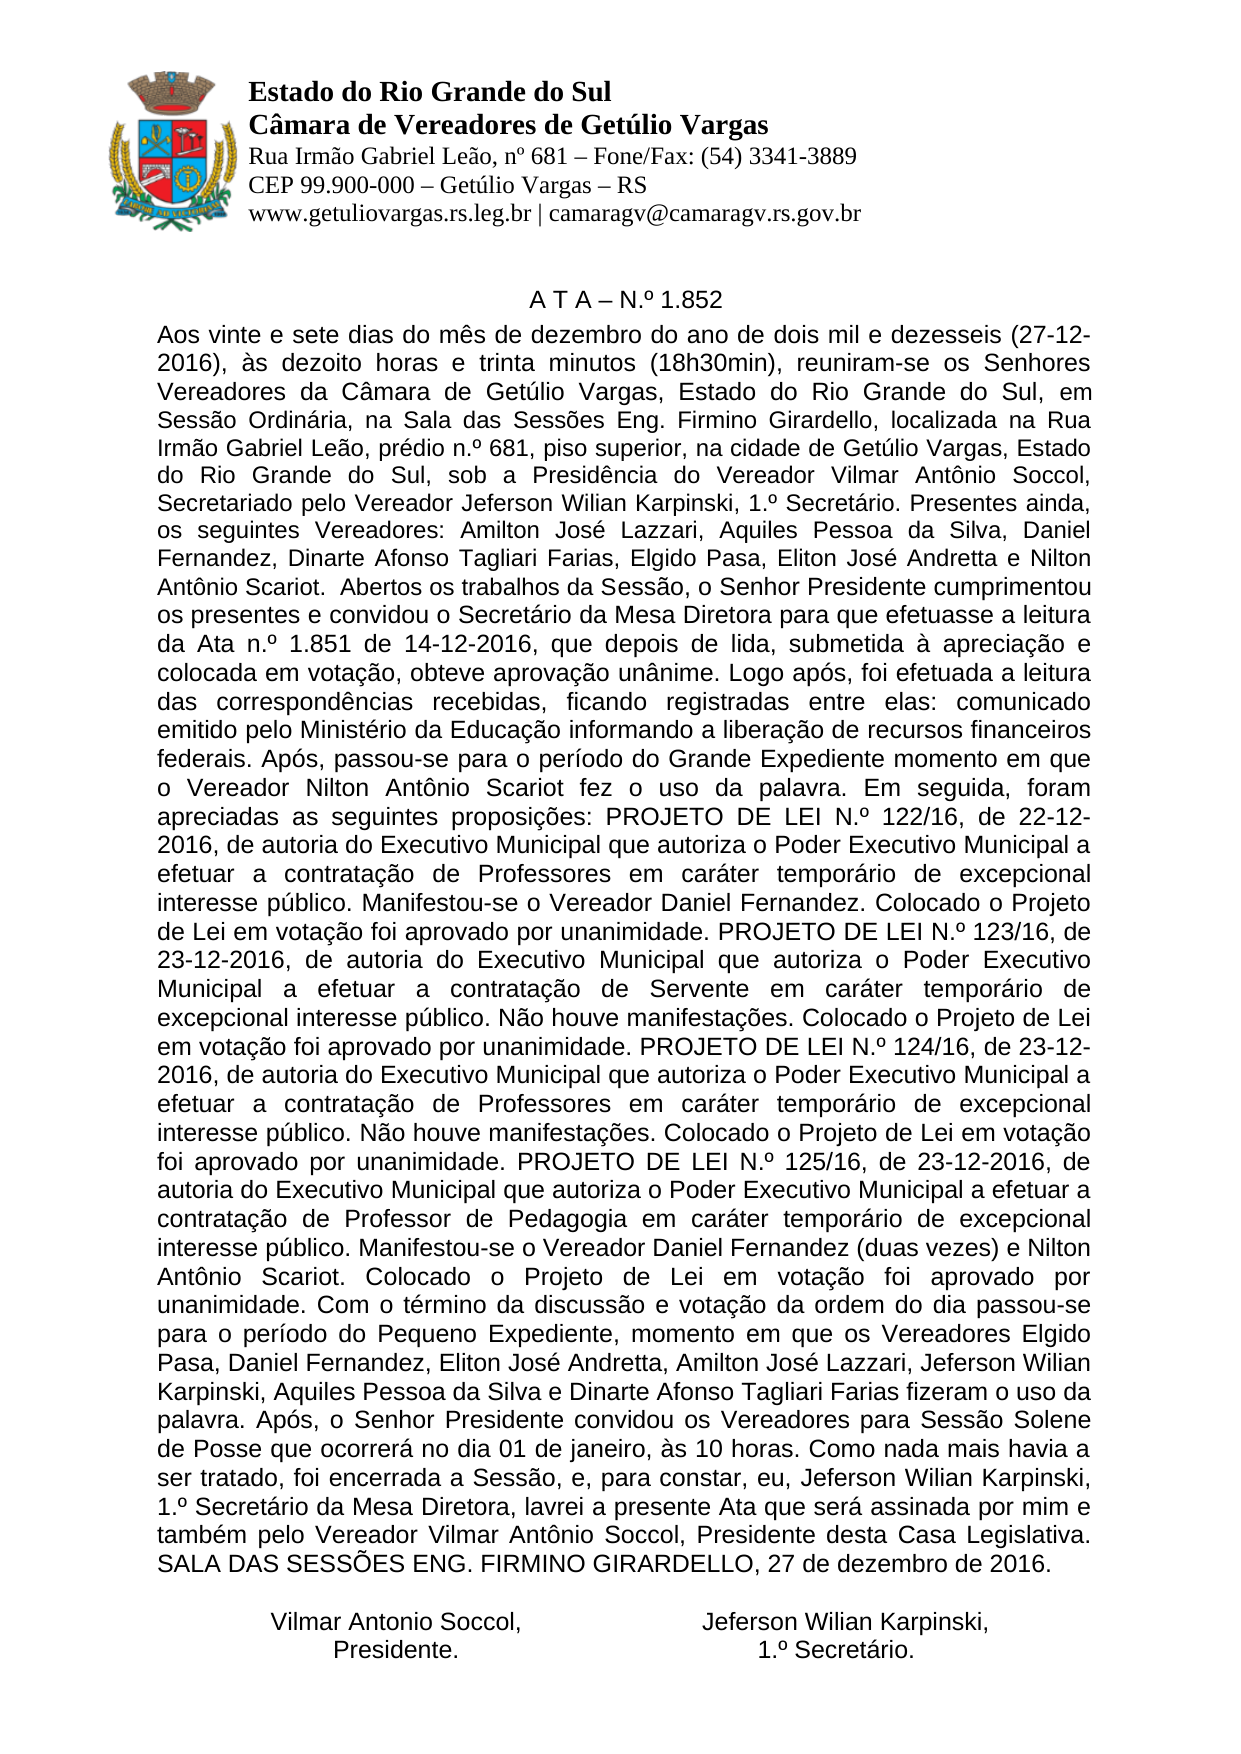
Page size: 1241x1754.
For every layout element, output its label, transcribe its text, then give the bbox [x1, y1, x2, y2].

subtitle A T A – N.º 1.852 [159, 285, 1092, 313]
text Aos vinte e sete dias do mês de dezembro do ano de dois mil e dezesseis (27-12-2016), às dezoito horas e trinta minutos (18h30min), reuniram-se os Senhores Vereadores da Câmara de Getúlio Vargas, Estado do Rio Grande do Sul, em Sessão Ordinária, na Sala das Sessões Eng. Firmino Girardello, localizada na Rua Irmão Gabriel Leão, prédio n.º 681, piso superior, na cidade de Getúlio Vargas, Estado do Rio Grande do Sul, sob a Presidência do Vereador Vilmar Antônio Soccol, Secretariado pelo Vereador Jeferson Wilian Karpinski, 1.º Secretário. Presentes ainda, os seguintes Vereadores: Amilton José Lazzari, Aquiles Pessoa da Silva, Daniel Fernandez, Dinarte Afonso Tagliari Farias, Elgido Pasa, Eliton José Andretta e Nilton Antônio Scariot. Abertos os trabalhos da Sessão, o Senhor Presidente cumprimentou os presentes e convidou o Secretário da Mesa Diretora para que efetuasse a leitura da Ata n.º 1.851 de 14-12-2016, que depois de lida, submetida à apreciação e colocada em votação, obteve aprovação unânime. Logo após, foi efetuada a leitura das correspondências recebidas, ficando registradas entre elas: comunicado emitido pelo Ministério da Educação informando a liberação de recursos financeiros federais. Após, passou-se para o período do Grande Expediente momento em que o Vereador Nilton Antônio Scariot fez o uso da palavra. Em seguida, foram apreciadas as seguintes proposições: PROJETO DE LEI N.º 122/16, de 22-12-2016, de autoria do Executivo Municipal que autoriza o Poder Executivo Municipal a efetuar a contratação de Professores em caráter temporário de excepcional interesse público. Manifestou-se o Vereador Daniel Fernandez. Colocado o Projeto de Lei em votação foi aprovado por unanimidade. PROJETO DE LEI N.º 123/16, de 23-12-2016, de autoria do Executivo Municipal que autoriza o Poder Executivo Municipal a efetuar a contratação de Servente em caráter temporário de excepcional interesse público. Não houve manifestações. Colocado o Projeto de Lei em votação foi aprovado por unanimidade. PROJETO DE LEI N.º 124/16, de 23-12-2016, de autoria do Executivo Municipal que autoriza o Poder Executivo Municipal a efetuar a contratação de Professores em caráter temporário de excepcional interesse público. Não houve manifestações. Colocado o Projeto de Lei em votação foi aprovado por unanimidade. PROJETO DE LEI N.º 125/16, de 23-12-2016, de autoria do Executivo Municipal que autoriza o Poder Executivo Municipal a efetuar a contratação de Professor de Pedagogia em caráter temporário de excepcional interesse público. Manifestou-se o Vereador Daniel Fernandez (duas vezes) e Nilton Antônio Scariot. Colocado o Projeto de Lei em votação foi aprovado por unanimidade. Com o término da discussão e votação da ordem do dia passou-se para o período do Pequeno Expediente, momento em que os Vereadores Elgido Pasa, Daniel Fernandez, Eliton José Andretta, Amilton José Lazzari, Jeferson Wilian Karpinski, Aquiles Pessoa da Silva e Dinarte Afonso Tagliari Farias fizeram o uso da palavra. Após, o Senhor Presidente convidou os Vereadores para Sessão Solene de Posse que ocorrerá no dia 01 de janeiro, às 10 horas. Como nada mais havia a ser tratado, foi encerrada a Sessão, e, para constar, eu, Jeferson Wilian Karpinski, 1.º Secretário da Mesa Diretora, lavrei a presente Ata que será assinada por mim e também pelo Vereador Vilmar Antônio Soccol, Presidente desta Casa Legislativa. SALA DAS SESSÕES ENG. FIRMINO GIRARDELLO, 27 de dezembro de 2016. [157, 320, 1092, 1578]
picture [107, 71, 238, 232]
text Vilmar Antonio Soccol, Jeferson Wilian Karpinski, [159, 1607, 1092, 1635]
text Presidente. 1.º Secretário. [159, 1635, 1092, 1664]
